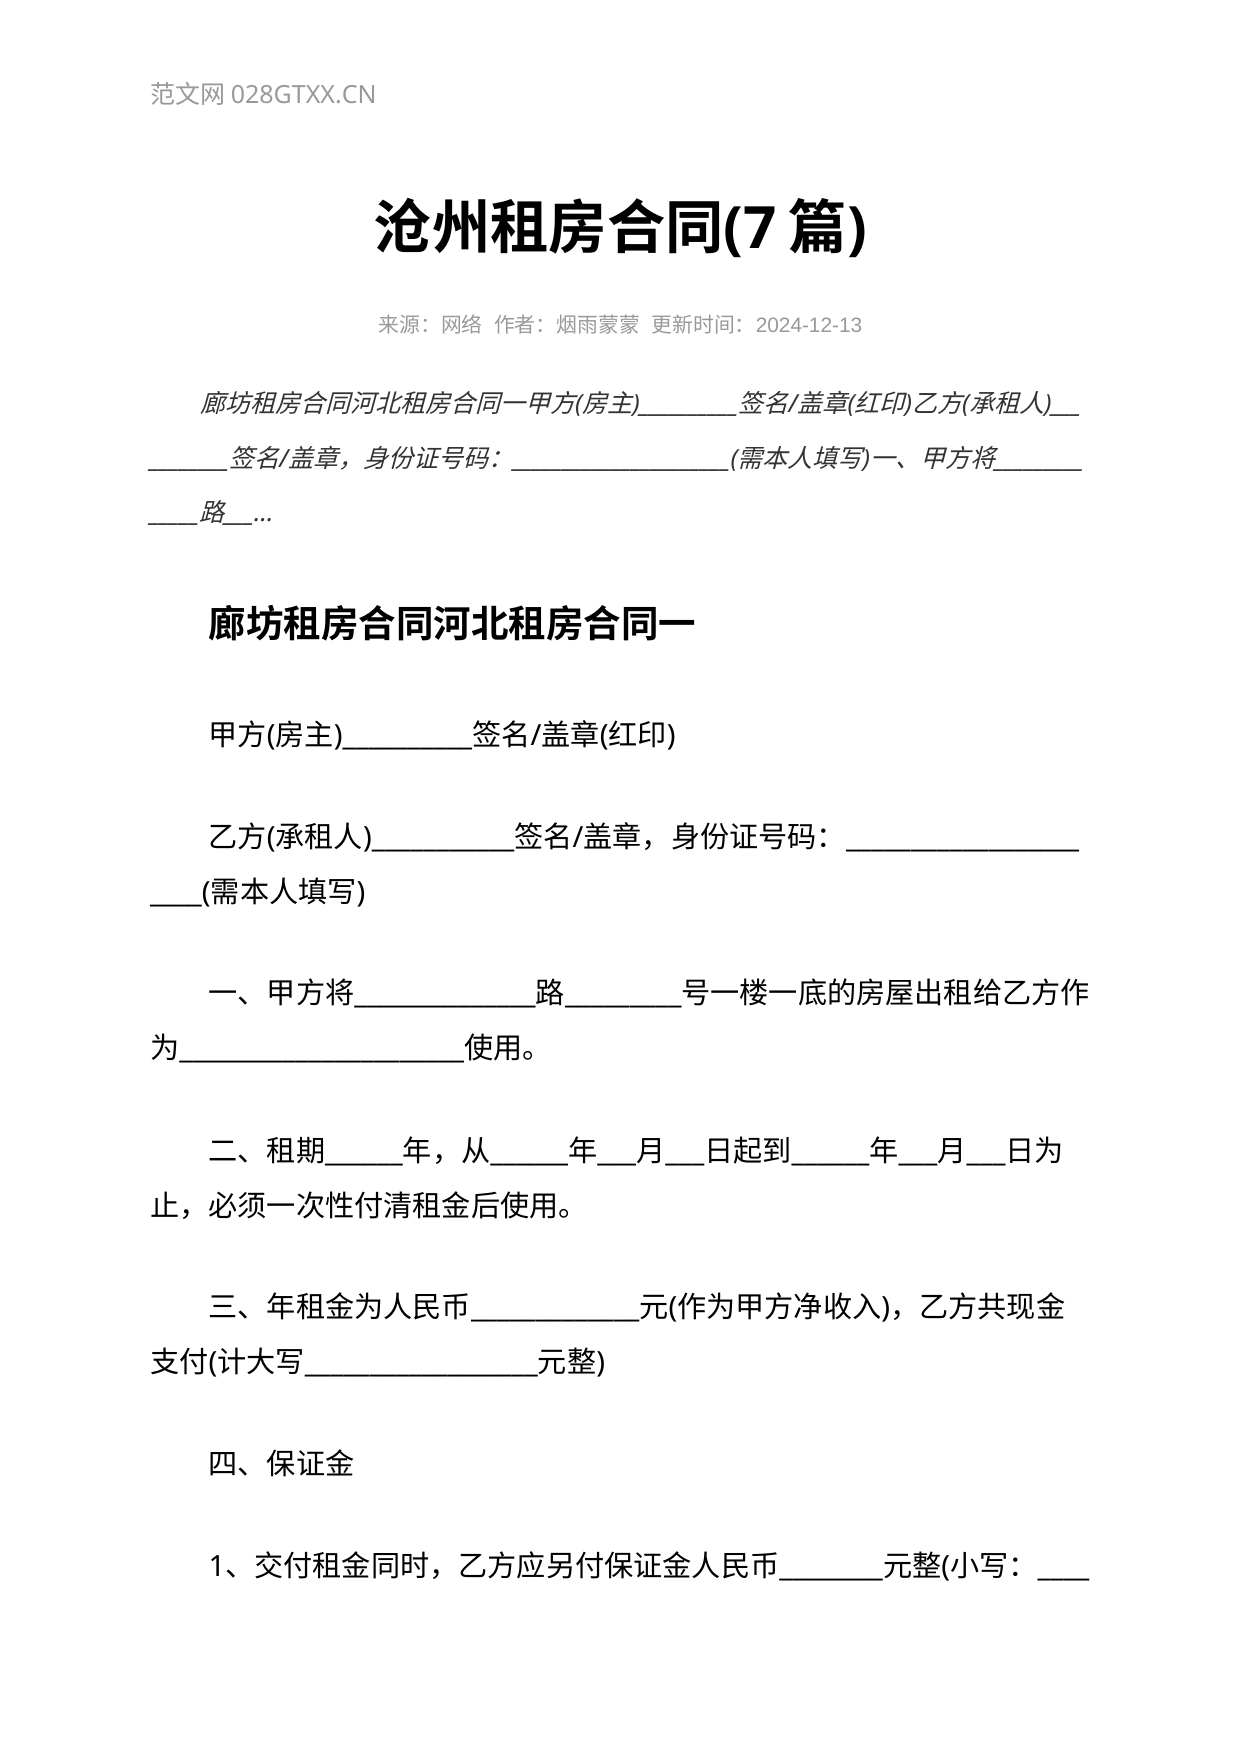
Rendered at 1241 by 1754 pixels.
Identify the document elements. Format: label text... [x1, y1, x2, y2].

subtitle 沧州租房合同(7篇) [150, 181, 1090, 266]
text 乙方(承租人)___________签名/盖章，身份证号码：______________________(需本人填写) [150, 813, 1090, 911]
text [150, 1543, 1090, 1585]
text 二、租期______年，从______年___月___日起到______年___月___日为止，必须一次性付清租金后使用。 [150, 1127, 1090, 1224]
text 廊坊租房合同河北租房合同一甲方(房主)__________签名/盖章(红印)乙方(承租人)___________签名/盖章，身份证号码：______________________(需本人填写)一、甲方将______________路___... [150, 384, 1090, 529]
text 四、保证金 [150, 1441, 1090, 1483]
text 甲方(房主)__________签名/盖章(红印) [150, 711, 1090, 753]
text 廊坊租房合同河北租房合同一 [150, 594, 1090, 648]
text 来源：网络 作者：烟雨蒙蒙 更新时间：2024-12-13 [150, 313, 1090, 337]
text 三、年租金为人民币_____________元(作为甲方净收入)，乙方共现金支付(计大写__________________元整) [150, 1284, 1090, 1381]
text 一、甲方将______________路_________号一楼一底的房屋出租给乙方作为______________________使用。 [150, 970, 1090, 1067]
